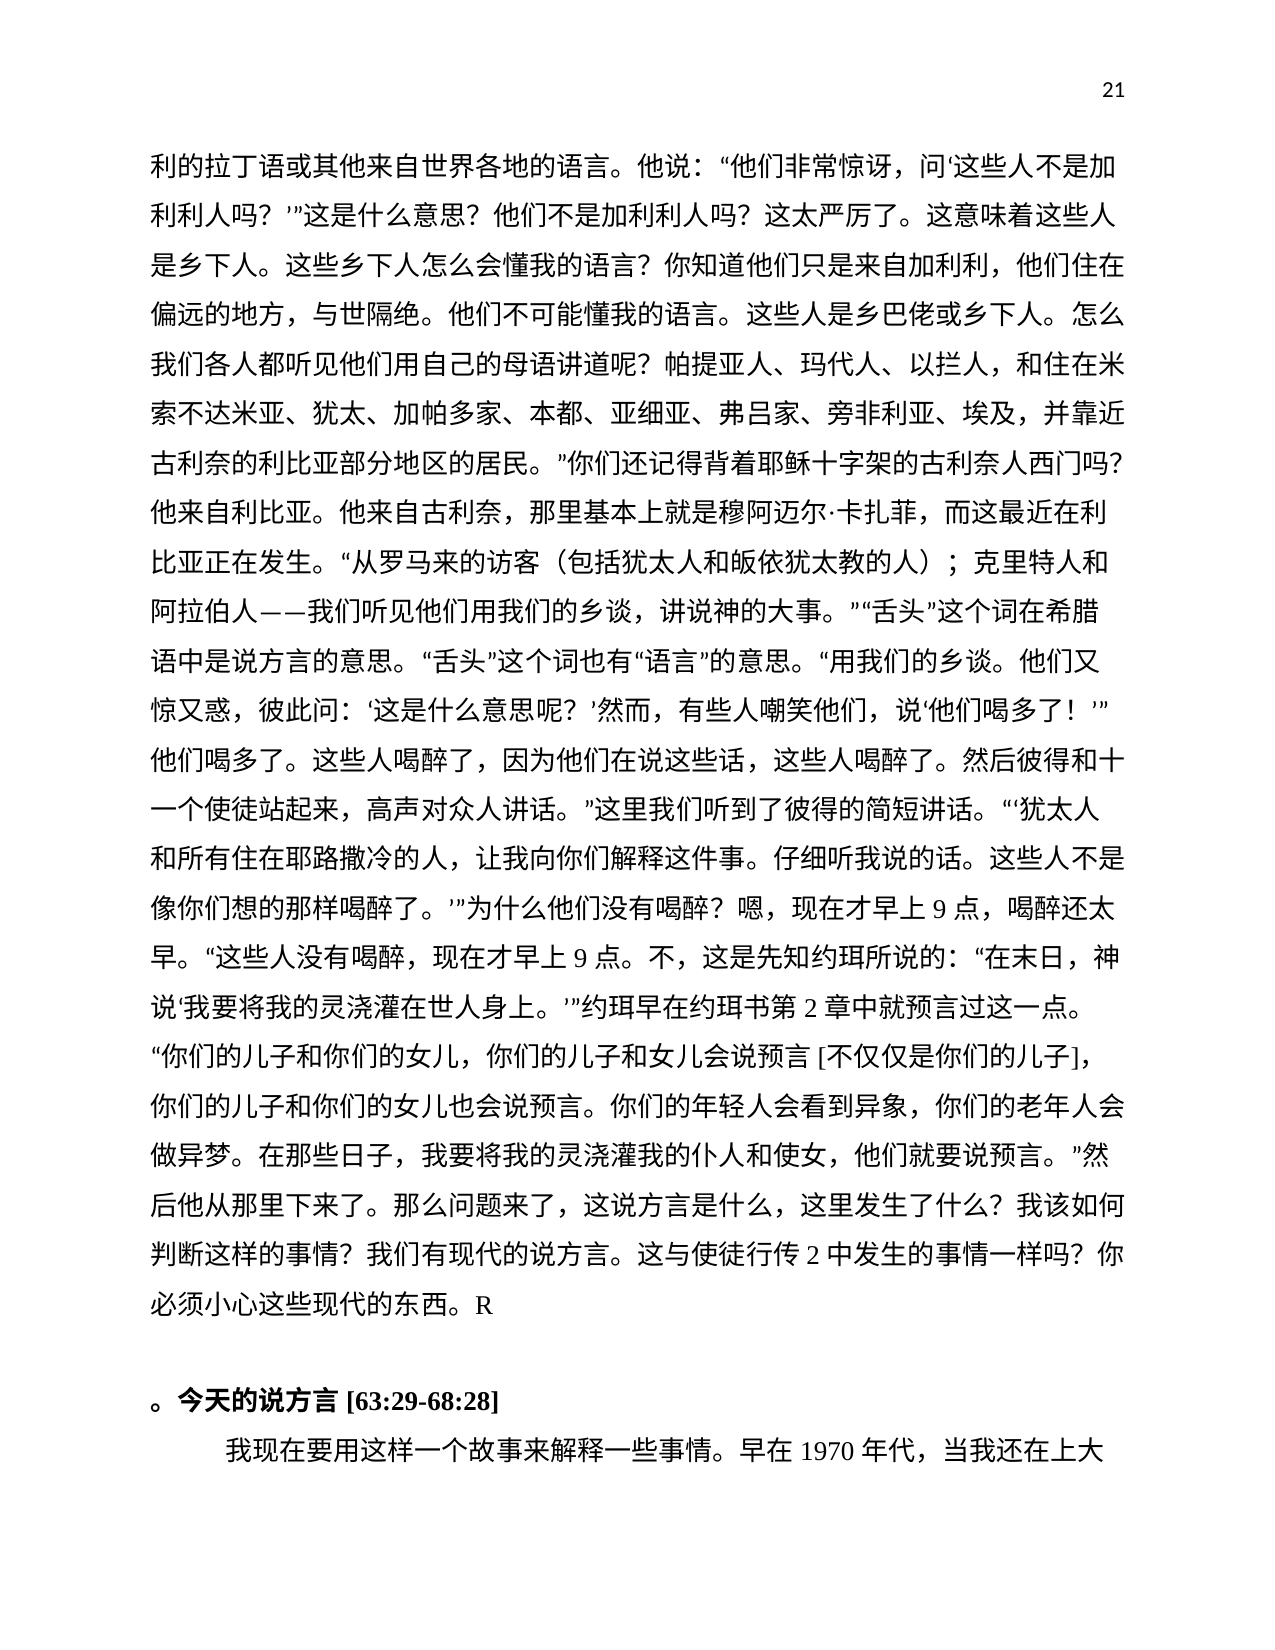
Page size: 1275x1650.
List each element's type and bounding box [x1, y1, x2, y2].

text [150, 150, 1125, 1467]
